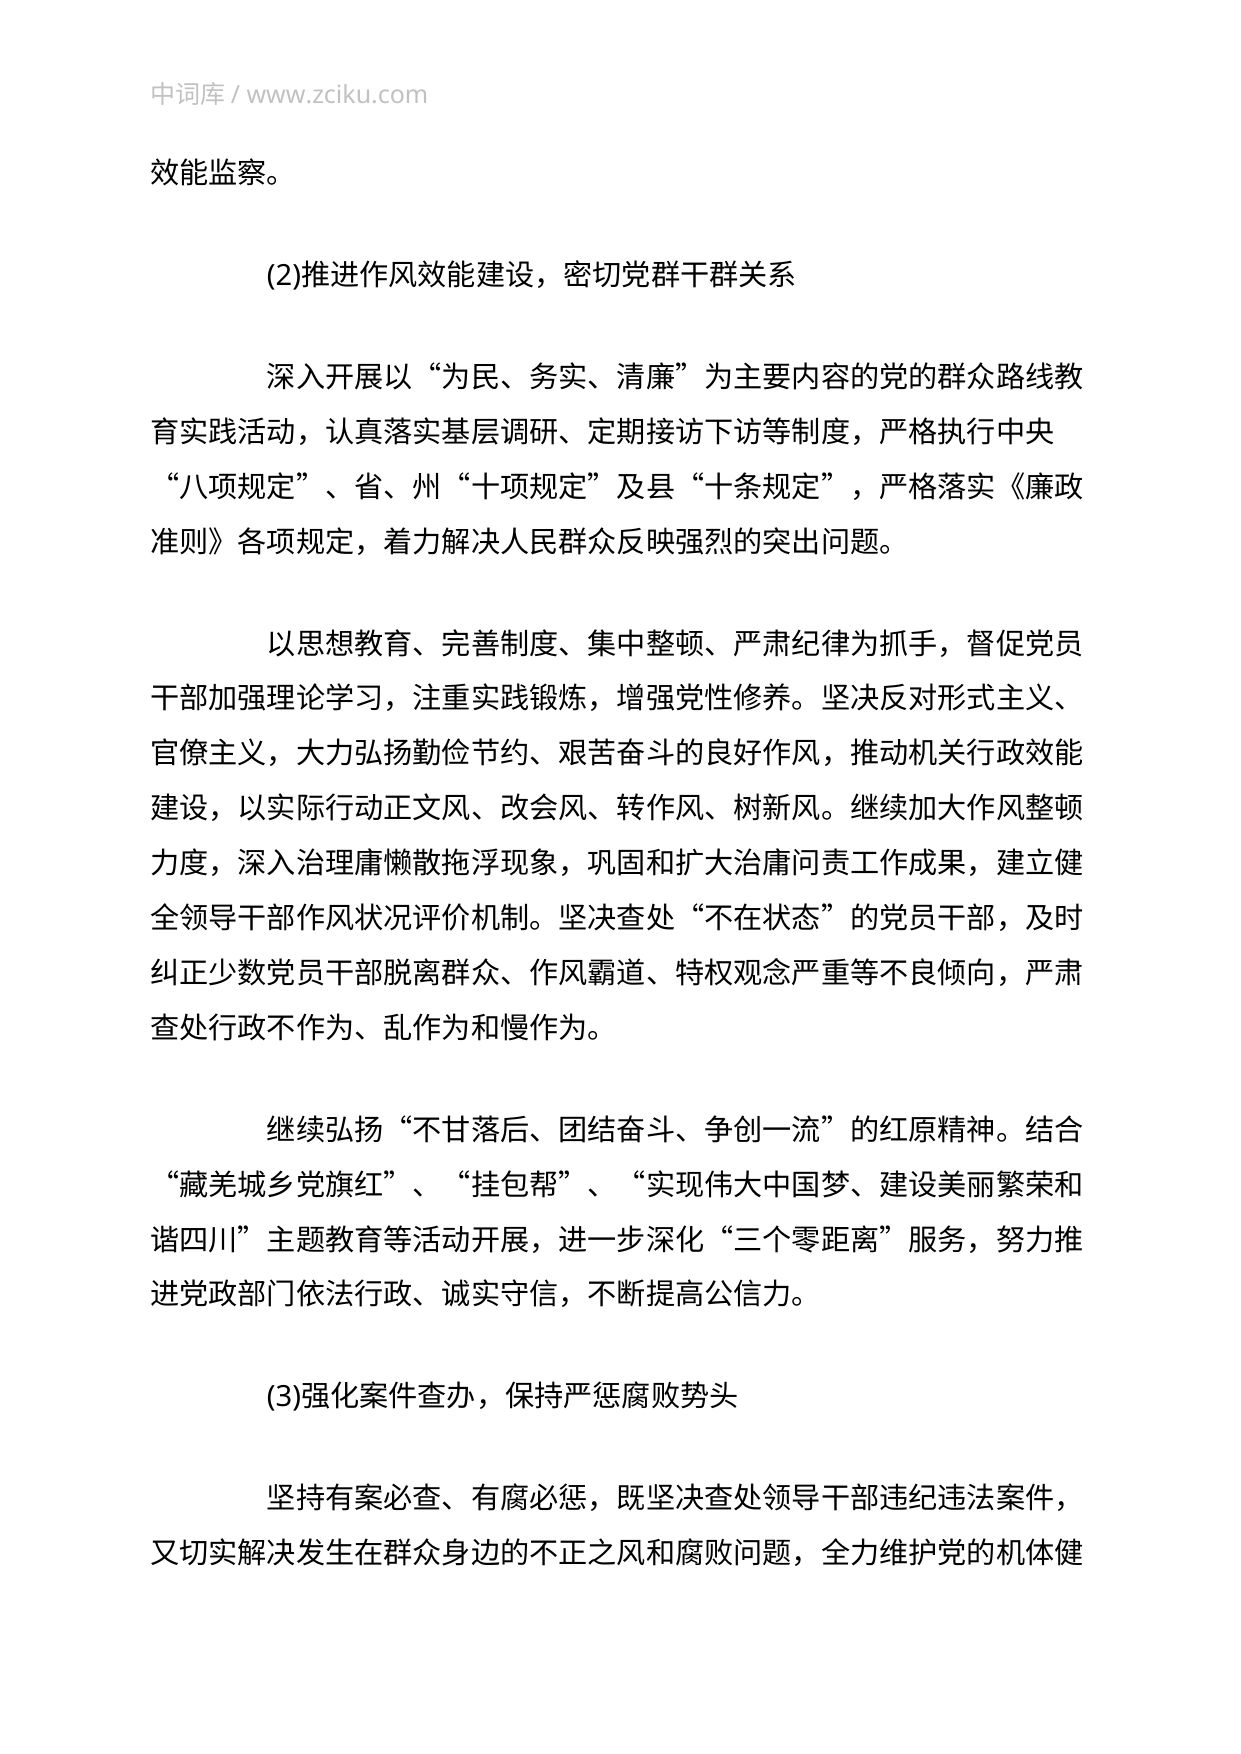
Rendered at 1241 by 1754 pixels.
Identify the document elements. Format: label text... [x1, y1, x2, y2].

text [150, 150, 1090, 192]
text (2)推进作风效能建设，密切党群干群关系 [150, 252, 1090, 294]
text (3)强化案件查办，保持严惩腐败势头 [150, 1373, 1090, 1415]
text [150, 1475, 1090, 1572]
text 深入开展以“为民、务实、清廉”为主要内容的党的群众路线教育实践活动，认真落实基层调研、定期接访下访等制度，严格执行中央“八项规定”、省、州“十项规定”及县“十条规定”，严格落实《廉政准则》各项规定，着力解决人民群众反映强烈的突出问题。 [150, 354, 1090, 561]
text 继续弘扬“不甘落后、团结奋斗、争创一流”的红原精神。结合“藏羌城乡党旗红”、“挂包帮”、“实现伟大中国梦、建设美丽繁荣和谐四川”主题教育等活动开展，进一步深化“三个零距离”服务，努力推进党政部门依法行政、诚实守信，不断提高公信力。 [150, 1106, 1090, 1313]
text 以思想教育、完善制度、集中整顿、严肃纪律为抓手，督促党员干部加强理论学习，注重实践锻炼，增强党性修养。坚决反对形式主义、官僚主义，大力弘扬勤俭节约、艰苦奋斗的良好作风，推动机关行政效能建设，以实际行动正文风、改会风、转作风、树新风。继续加大作风整顿力度，深入治理庸懒散拖浮现象，巩固和扩大治庸问责工作成果，建立健全领导干部作风状况评价机制。坚决查处“不在状态”的党员干部，及时纠正少数党员干部脱离群众、作风霸道、特权观念严重等不良倾向，严肃查处行政不作为、乱作为和慢作为。 [150, 620, 1090, 1047]
